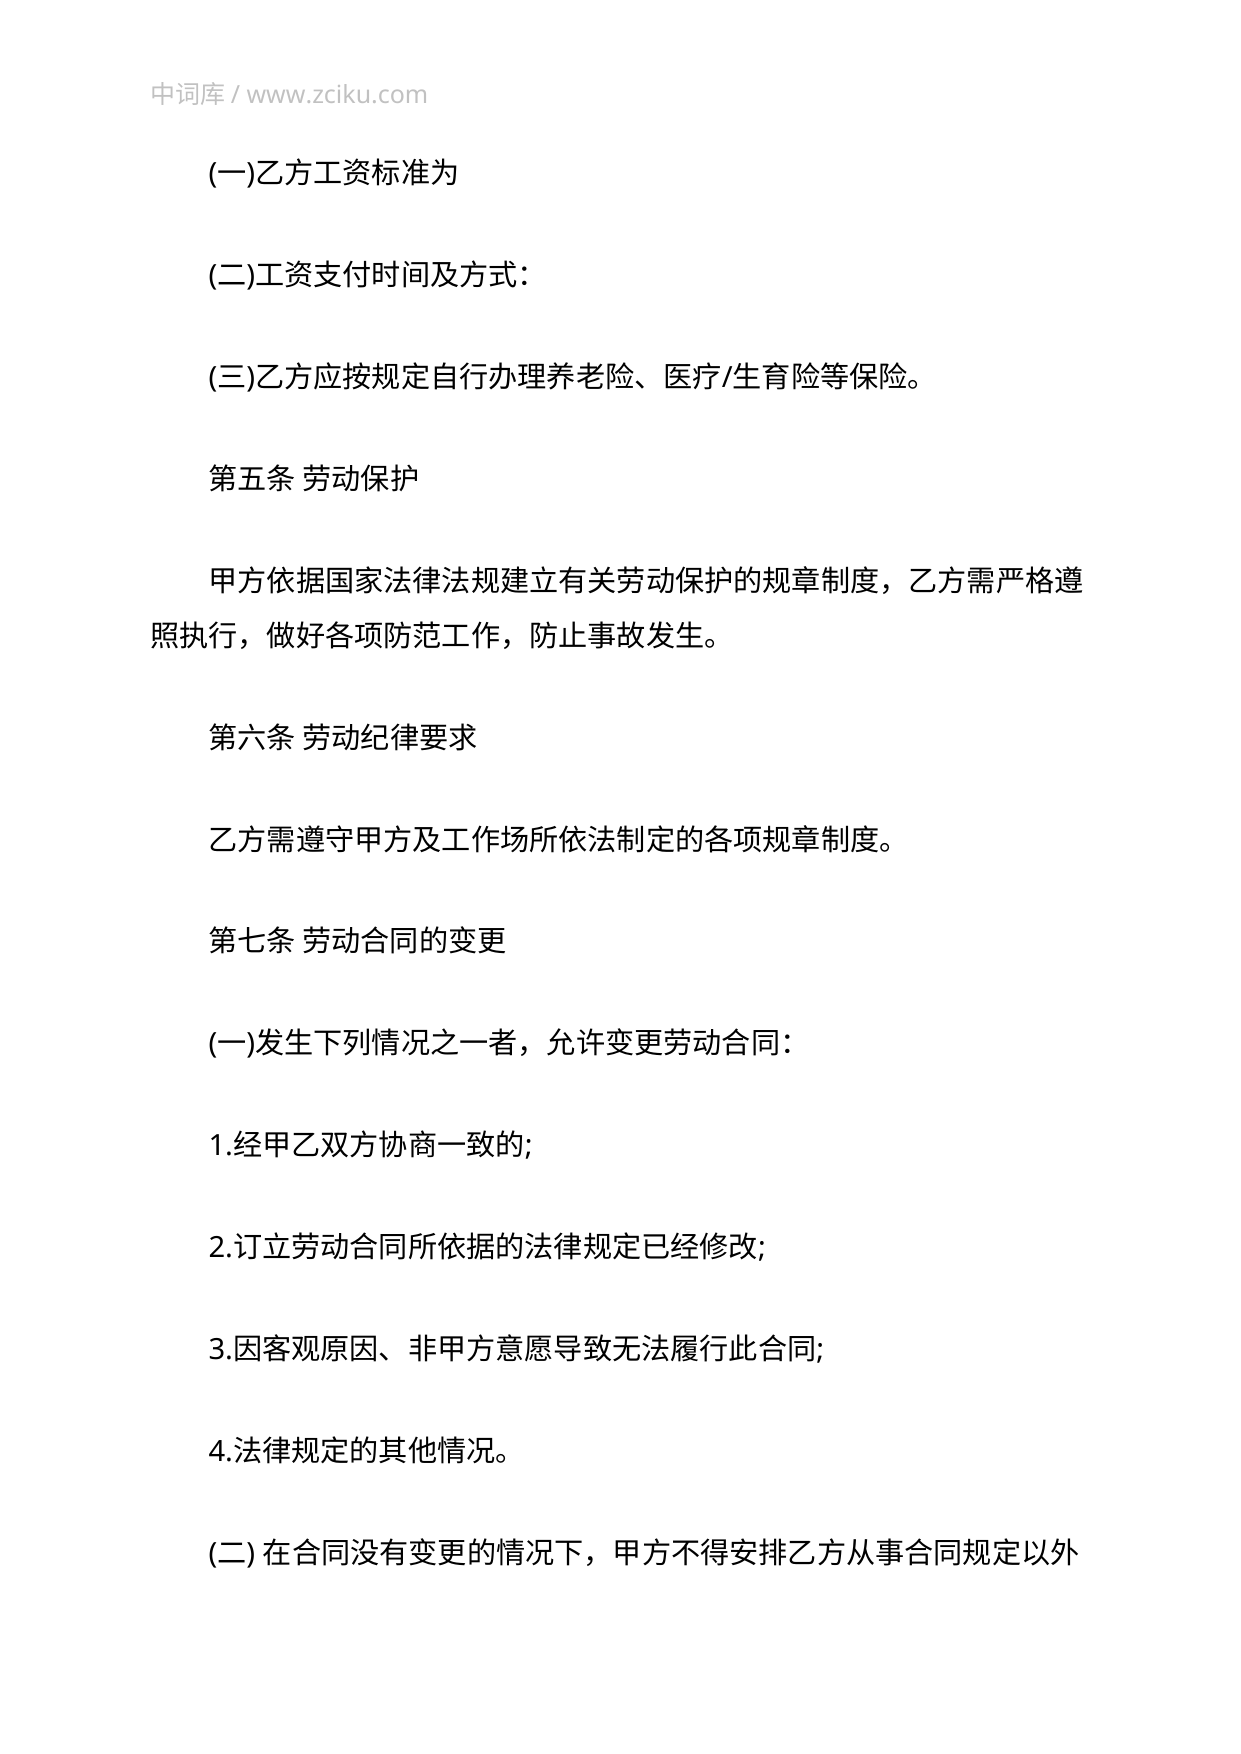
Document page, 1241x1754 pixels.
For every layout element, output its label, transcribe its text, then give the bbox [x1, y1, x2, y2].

text (一)发生下列情况之一者，允许变更劳动合同： [150, 1020, 1090, 1062]
text 甲方依据国家法律法规建立有关劳动保护的规章制度，乙方需严格遵照执行，做好各项防范工作，防止事故发生。 [150, 558, 1090, 655]
text 第六条 劳动纪律要求 [150, 714, 1090, 757]
text (一)乙方工资标准为 [150, 150, 1090, 192]
text 1.经甲乙双方协商一致的; [150, 1122, 1090, 1164]
text 第五条 劳动保护 [150, 456, 1090, 498]
text 2.订立劳动合同所依据的法律规定已经修改; [150, 1224, 1090, 1266]
text 3.因客观原因、非甲方意愿导致无法履行此合同; [150, 1326, 1090, 1368]
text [150, 1529, 1090, 1572]
text 第七条 劳动合同的变更 [150, 918, 1090, 960]
text 乙方需遵守甲方及工作场所依法制定的各项规章制度。 [150, 816, 1090, 858]
text (二)工资支付时间及方式： [150, 252, 1090, 294]
text (三)乙方应按规定自行办理养老险、医疗/生育险等保险。 [150, 354, 1090, 396]
text 4.法律规定的其他情况。 [150, 1428, 1090, 1470]
